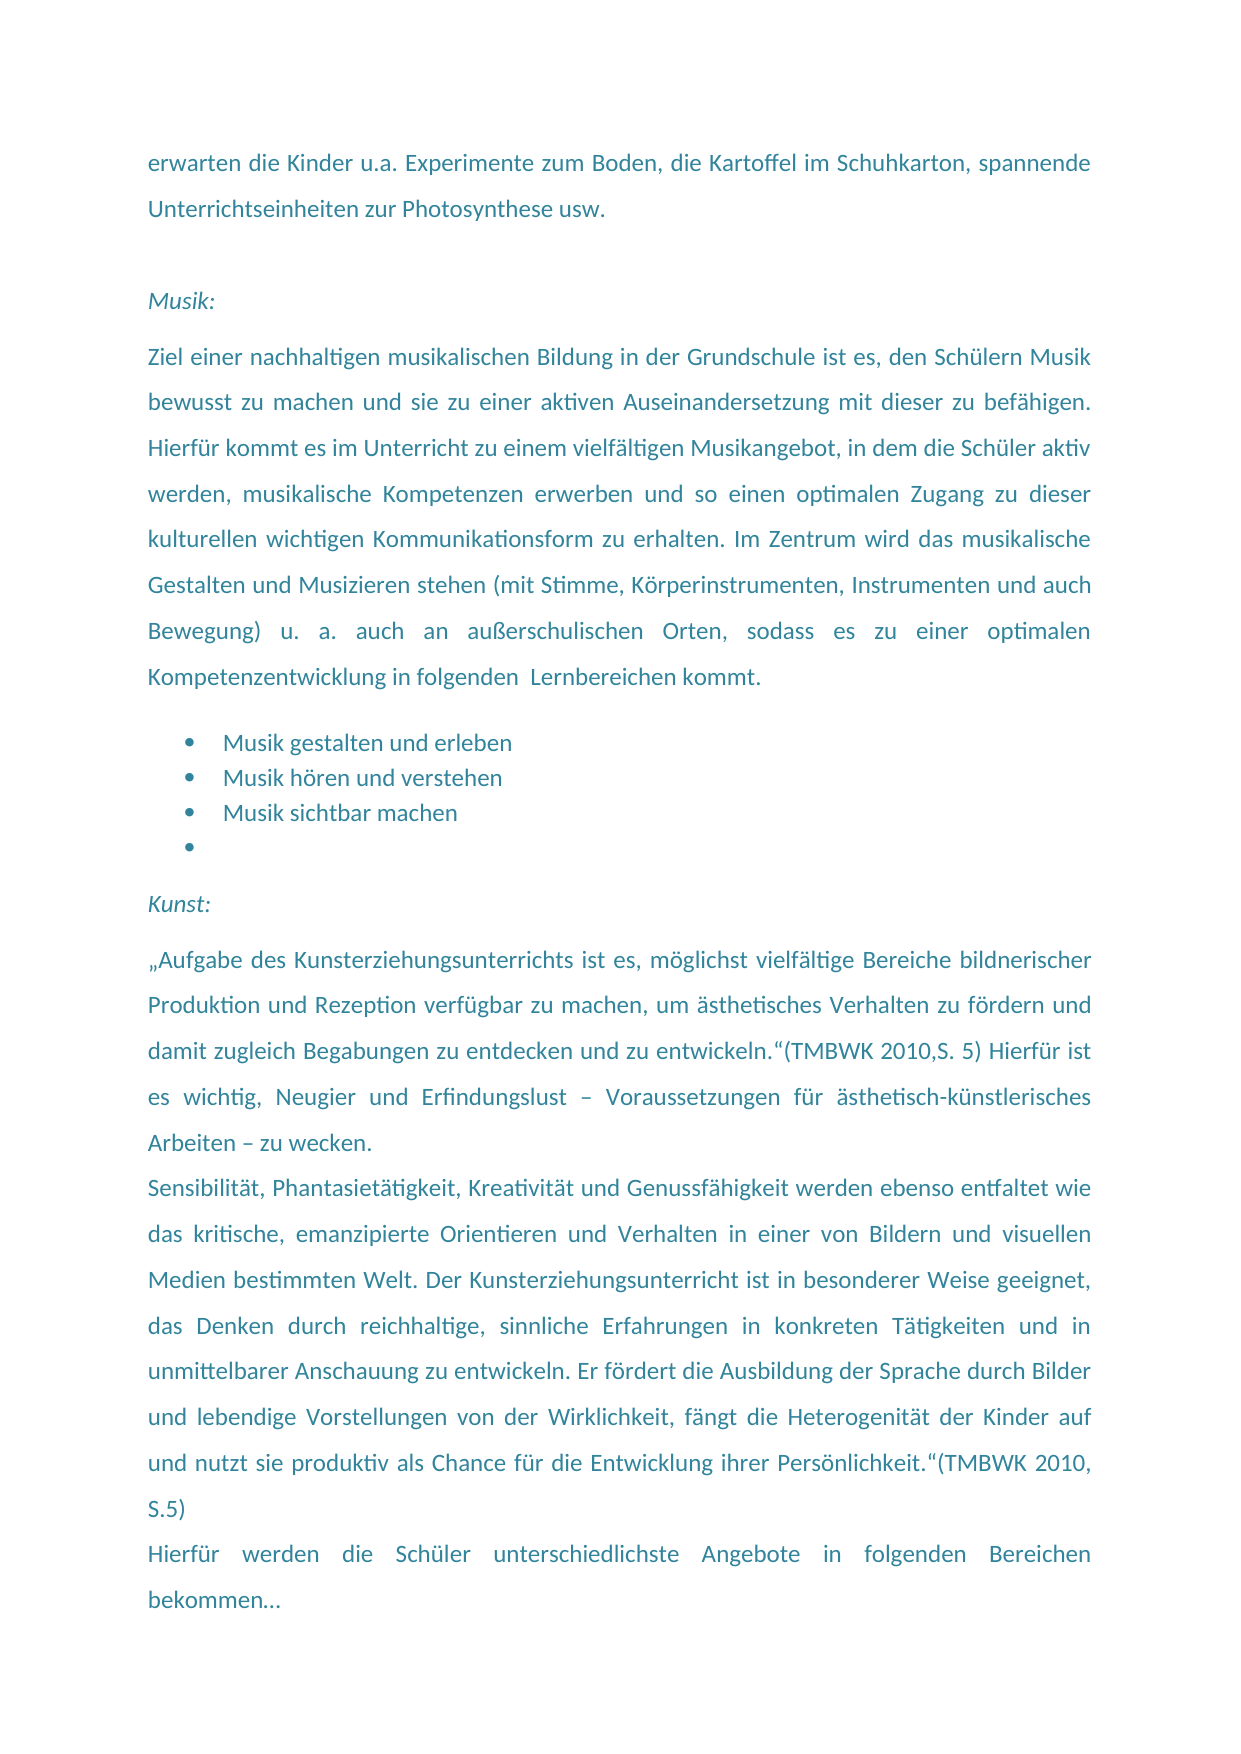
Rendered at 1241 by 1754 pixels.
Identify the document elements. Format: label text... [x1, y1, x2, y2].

text Musik: [148, 285, 1093, 315]
list Musik gestalten und erleben [185, 727, 1093, 758]
text Kunst: [148, 888, 1093, 919]
text Sensibilität, Phantasietätigkeit, Kreativität und Genussfähigkeit werden ebenso entfaltet wie das kritische, emanzipierte Orientieren und Verhalten in einer von Bildern und visuellen Medien bestimmten Welt. Der Kunsterziehungsunterricht ist in besonderer Weise geeignet, das Denken durch reichhaltige, sinnliche Erfahrungen in konkreten Tätigkeiten und in unmittelbarer Anschauung zu entwickeln. Er fördert die Ausbildung der Sprache durch Bilder und lebendige Vorstellungen von der Wirklichkeit, fängt die Heterogenität der Kinder auf und nutzt sie produktiv als Chance für die Entwicklung ihrer Persönlichkeit.“(TMBWK 2010, S.5) [148, 1173, 1093, 1523]
text Ziel einer nachhaltigen musikalischen Bildung in der Grundschule ist es, den Schülern Musik bewusst zu machen und sie zu einer aktiven Auseinandersetzung mit dieser zu befähigen. Hierfür kommt es im Unterricht zu einem vielfältigen Musikangebot, in dem die Schüler aktiv werden, musikalische Kompetenzen erwerben und so einen optimalen Zugang zu dieser kulturellen wichtigen Kommunikationsform zu erhalten. Im Zentrum wird das musikalische Gestalten und Musizieren stehen (mit Stimme, Körperinstrumenten, Instrumenten und auch Bewegung) u. a. auch an außerschulischen Orten, sodass es zu einer optimalen Kompetenzentwicklung in folgenden Lernbereichen kommt. [148, 341, 1093, 691]
list Musik hören und verstehen [185, 762, 1093, 793]
text Hierfür werden die Schüler unterschiedlichste Angebote in folgenden Bereichen bekommen… [148, 1538, 1093, 1615]
list Musik sichtbar machen [185, 797, 1093, 828]
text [148, 148, 1093, 224]
text „Aufgabe des Kunsterziehungsunterrichts ist es, möglichst vielfältige Bereiche bildnerischer Produktion und Rezeption verfügbar zu machen, um ästhetisches Verhalten zu fördern und damit zugleich Begabungen zu entdecken und zu entwickeln.“(TMBWK 2010,S. 5) Hierfür ist es wichtig, Neugier und Erfindungslust – Voraussetzungen für ästhetisch-künstlerisches Arbeiten – zu wecken. [148, 944, 1093, 1157]
